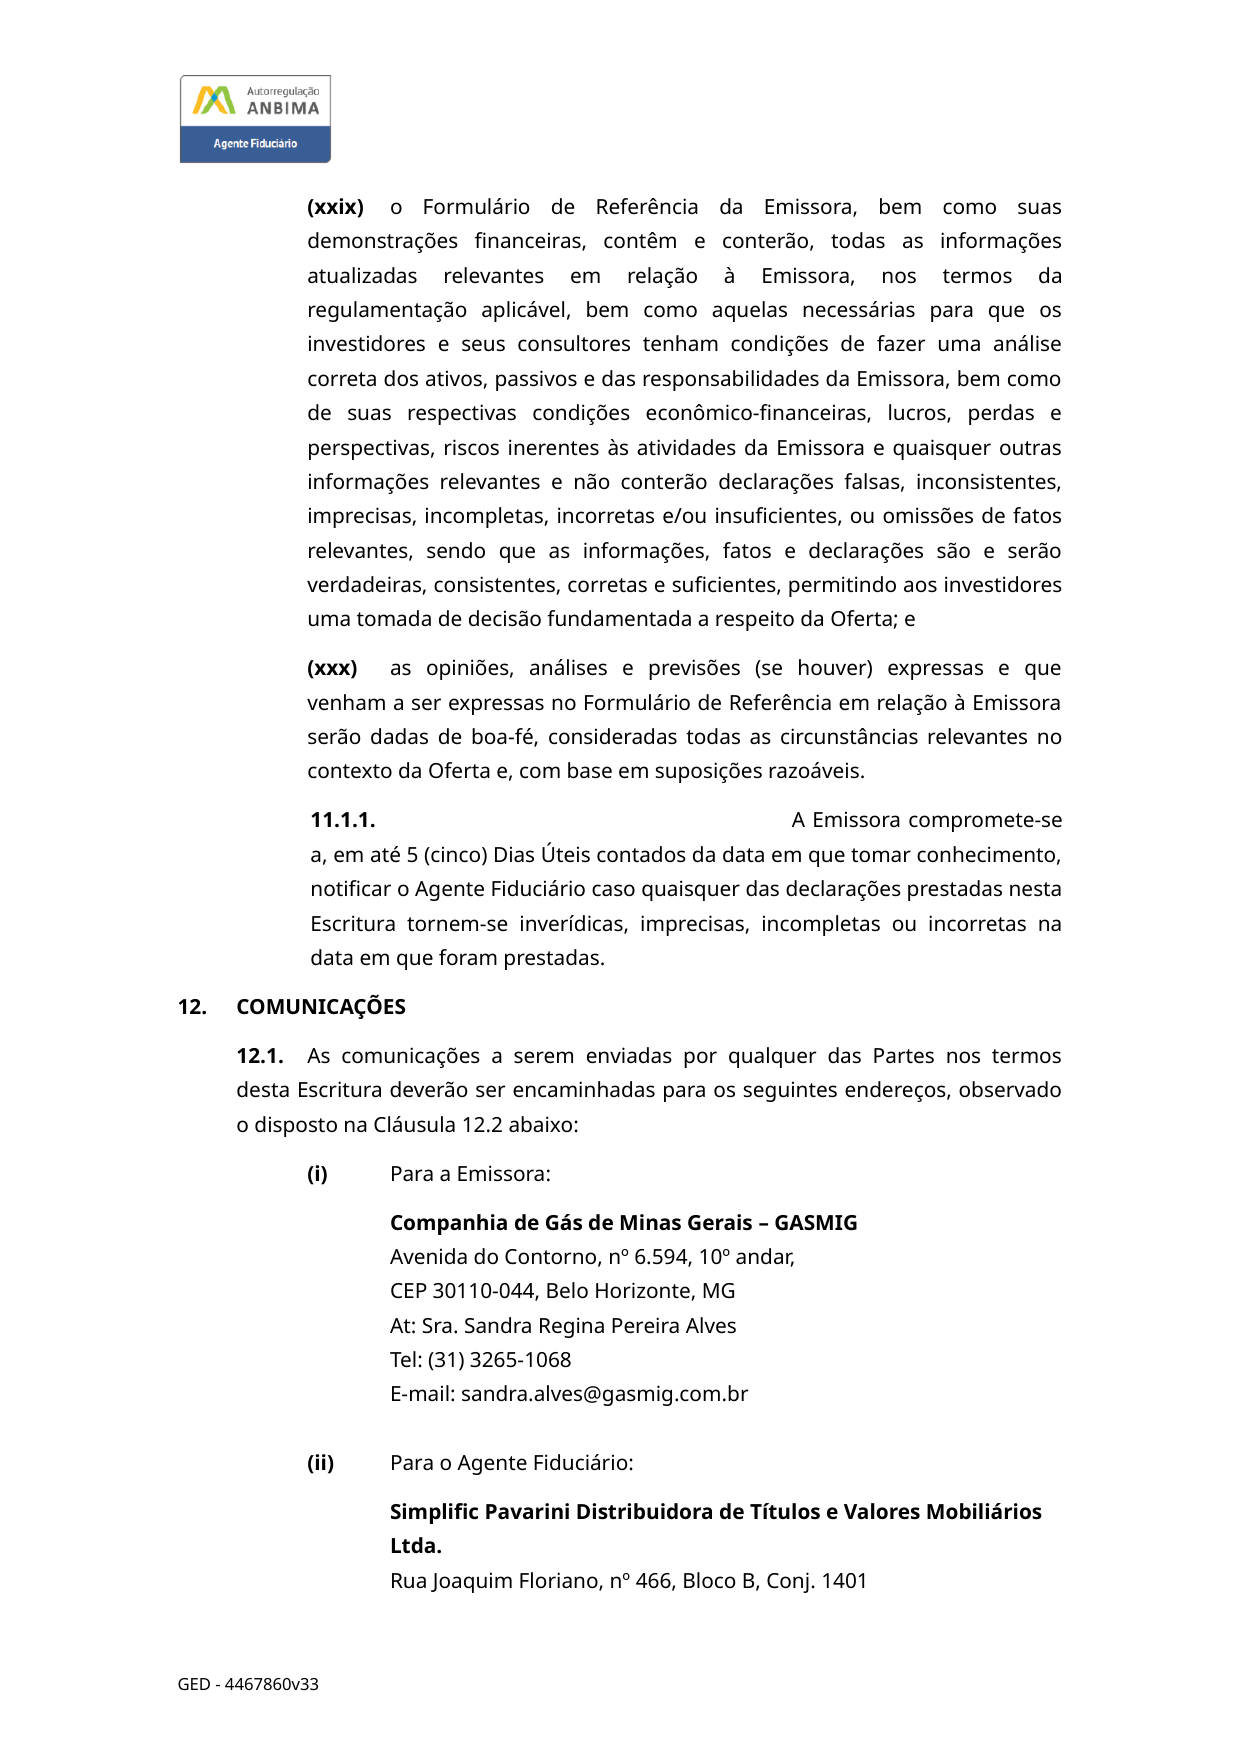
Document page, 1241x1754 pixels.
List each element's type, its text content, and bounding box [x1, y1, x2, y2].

text COMUNICAÇÕES [177, 992, 1063, 1020]
list o Formulário de Referência da Emissora, bem como suas demonstrações financeiras, contêm e conterão, todas as informações atualizadas relevantes em relação à Emissora, nos termos da regulamentação aplicável, bem como aquelas necessárias para que os investidores e seus consultores tenham condições de fazer uma análise correta dos ativos, passivos e das responsabilidades da Emissora, bem como de suas respectivas condições econômico-financeiras, lucros, perdas e perspectivas, riscos inerentes às atividades da Emissora e quaisquer outras informações relevantes e não conterão declarações falsas, inconsistentes, imprecisas, incompletas, incorretas e/ou insuficientes, ou omissões de fatos relevantes, sendo que as informações, fatos e declarações são e serão verdadeiras, consistentes, corretas e suficientes, permitindo aos investidores uma tomada de decisão fundamentada a respeito da Oferta; e [307, 192, 1063, 633]
list Para a Emissora: [307, 1159, 1063, 1187]
text As comunicações a serem enviadas por qualquer das Partes nos termos desta Escritura deverão ser encaminhadas para os seguintes endereços, observado o disposto na Cláusula 12.2 abaixo: [236, 1041, 1063, 1138]
text Rua Joaquim Floriano, nº 466, Bloco B, Conj. 1401 [390, 1566, 1063, 1594]
text Companhia de Gás de Minas Gerais – GASMIG [390, 1208, 1063, 1236]
text Tel: (31) 3265-1068 [390, 1345, 1063, 1373]
text A Emissora compromete-se a, em até 5 (cinco) Dias Úteis contados da data em que tomar conhecimento, notificar o Agente Fiduciário caso quaisquer das declarações prestadas nesta Escritura tornem-se inverídicas, imprecisas, incompletas ou incorretas na data em que foram prestadas. [310, 806, 1063, 971]
text At: Sra. Sandra Regina Pereira Alves [390, 1311, 1063, 1339]
list as opiniões, análises e previsões (se houver) expressas e que venham a ser expressas no Formulário de Referência em relação à Emissora serão dadas de boa-fé, consideradas todas as circunstâncias relevantes no contexto da Oferta e, com base em suposições razoáveis. [307, 653, 1063, 785]
text Avenida do Contorno, nº 6.594, 10º andar, [390, 1242, 1063, 1270]
text E-mail: sandra.alves@gasmig.com.br [390, 1379, 1063, 1408]
picture [177, 73, 334, 166]
text CEP 30110-044, Belo Horizonte, MG [390, 1276, 1063, 1305]
text Para o Agente Fiduciário: [307, 1448, 1063, 1477]
text Simplific Pavarini Distribuidora de Títulos e Valores Mobiliários Ltda. [390, 1497, 1063, 1560]
